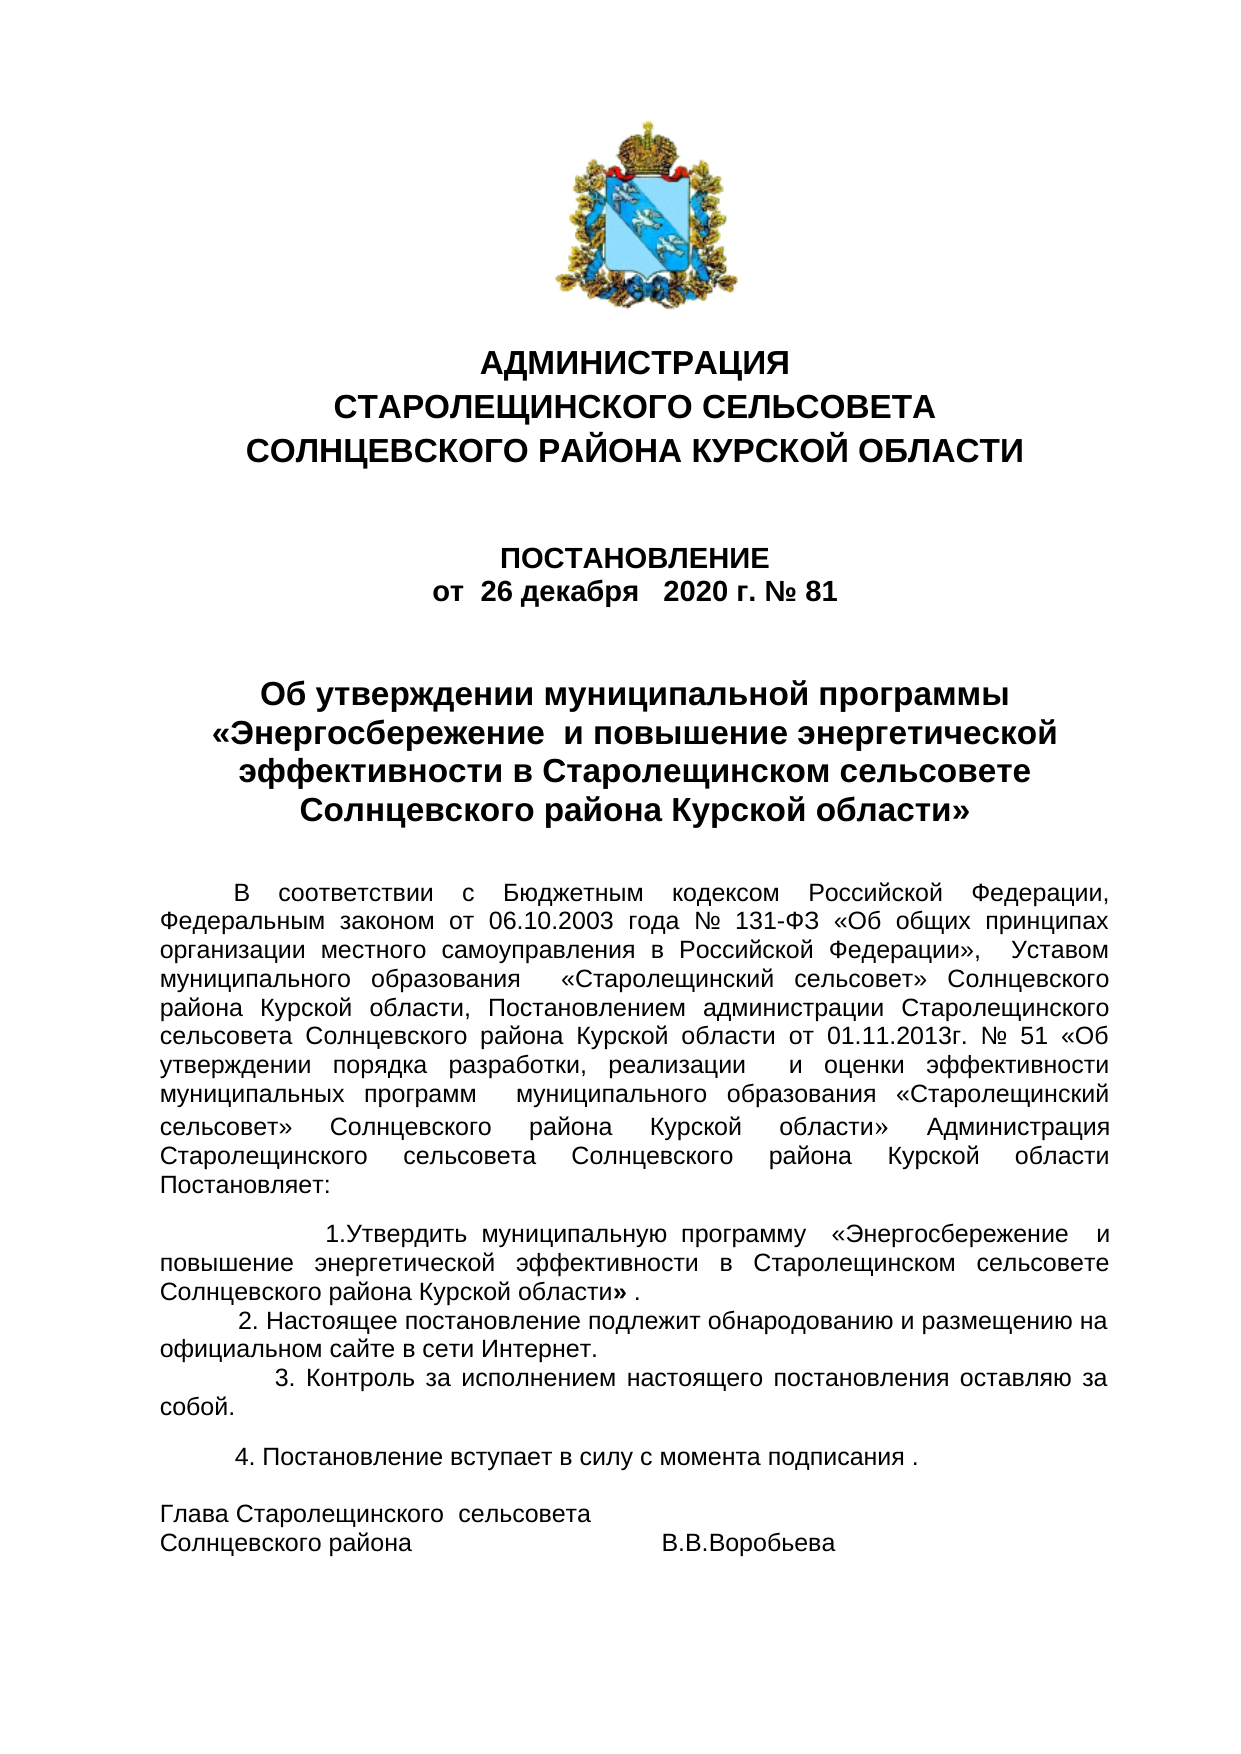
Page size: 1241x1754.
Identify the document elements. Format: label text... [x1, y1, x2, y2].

text 3. Контроль за исполнением настоящего постановления оставляю за собой. [159, 1363, 1110, 1421]
picture [531, 118, 739, 319]
text Об утверждении муниципальной программы «Энергосбережение и повышение энергетической эффективности в Старолещинском сельсовете Солнцевского района Курской области» [159, 674, 1110, 828]
text 1.Утвердить муниципальную программу «Энергосбережение и повышение энергетической эффективности в Старолещинском сельсовете Солнцевского района Курской области» . [159, 1219, 1110, 1306]
text Солнцевского района В.В.Воробьева [159, 1528, 1110, 1557]
text ПОСТАНОВЛЕНИЕ [159, 541, 1110, 574]
text 4. Постановление вступает в силу с момента подписания . [159, 1442, 1110, 1470]
text Глава Старолещинского сельсовета [159, 1499, 1110, 1528]
text АДМИНИСТРАЦИЯ СТАРОЛЕЩИНСКОГО СЕЛЬСОВЕТА СОЛНЦЕВСКОГО РАЙОНА КУРСКОЙ ОБЛАСТИ [159, 343, 1110, 470]
text от 26 декабря 2020 г. № 81 [159, 574, 1110, 608]
text 2. Настоящее постановление подлежит обнародованию и размещению на официальном сайте в сети Интернет. [159, 1306, 1110, 1363]
text В соответствии с Бюджетным кодексом Российской Федерации, Федеральным законом от 06.10.2003 года № 131-ФЗ «Об общих принципах организации местного самоуправления в Российской Федерации», Уставом муниципального образования «Старолещинский сельсовет» Солнцевского района Курской области, Постановлением администрации Старолещинского сельсовета Солнцевского района Курской области от 01.11.2013г. № 51 «Об утверждении порядка разработки, реализации и оценки эффективности муниципальных программ муниципального образования «Старолещинский сельсовет» Солнцевского района Курской области» Администрация Старолещинского сельсовета Солнцевского района Курской области Постановляет: [159, 878, 1110, 1199]
